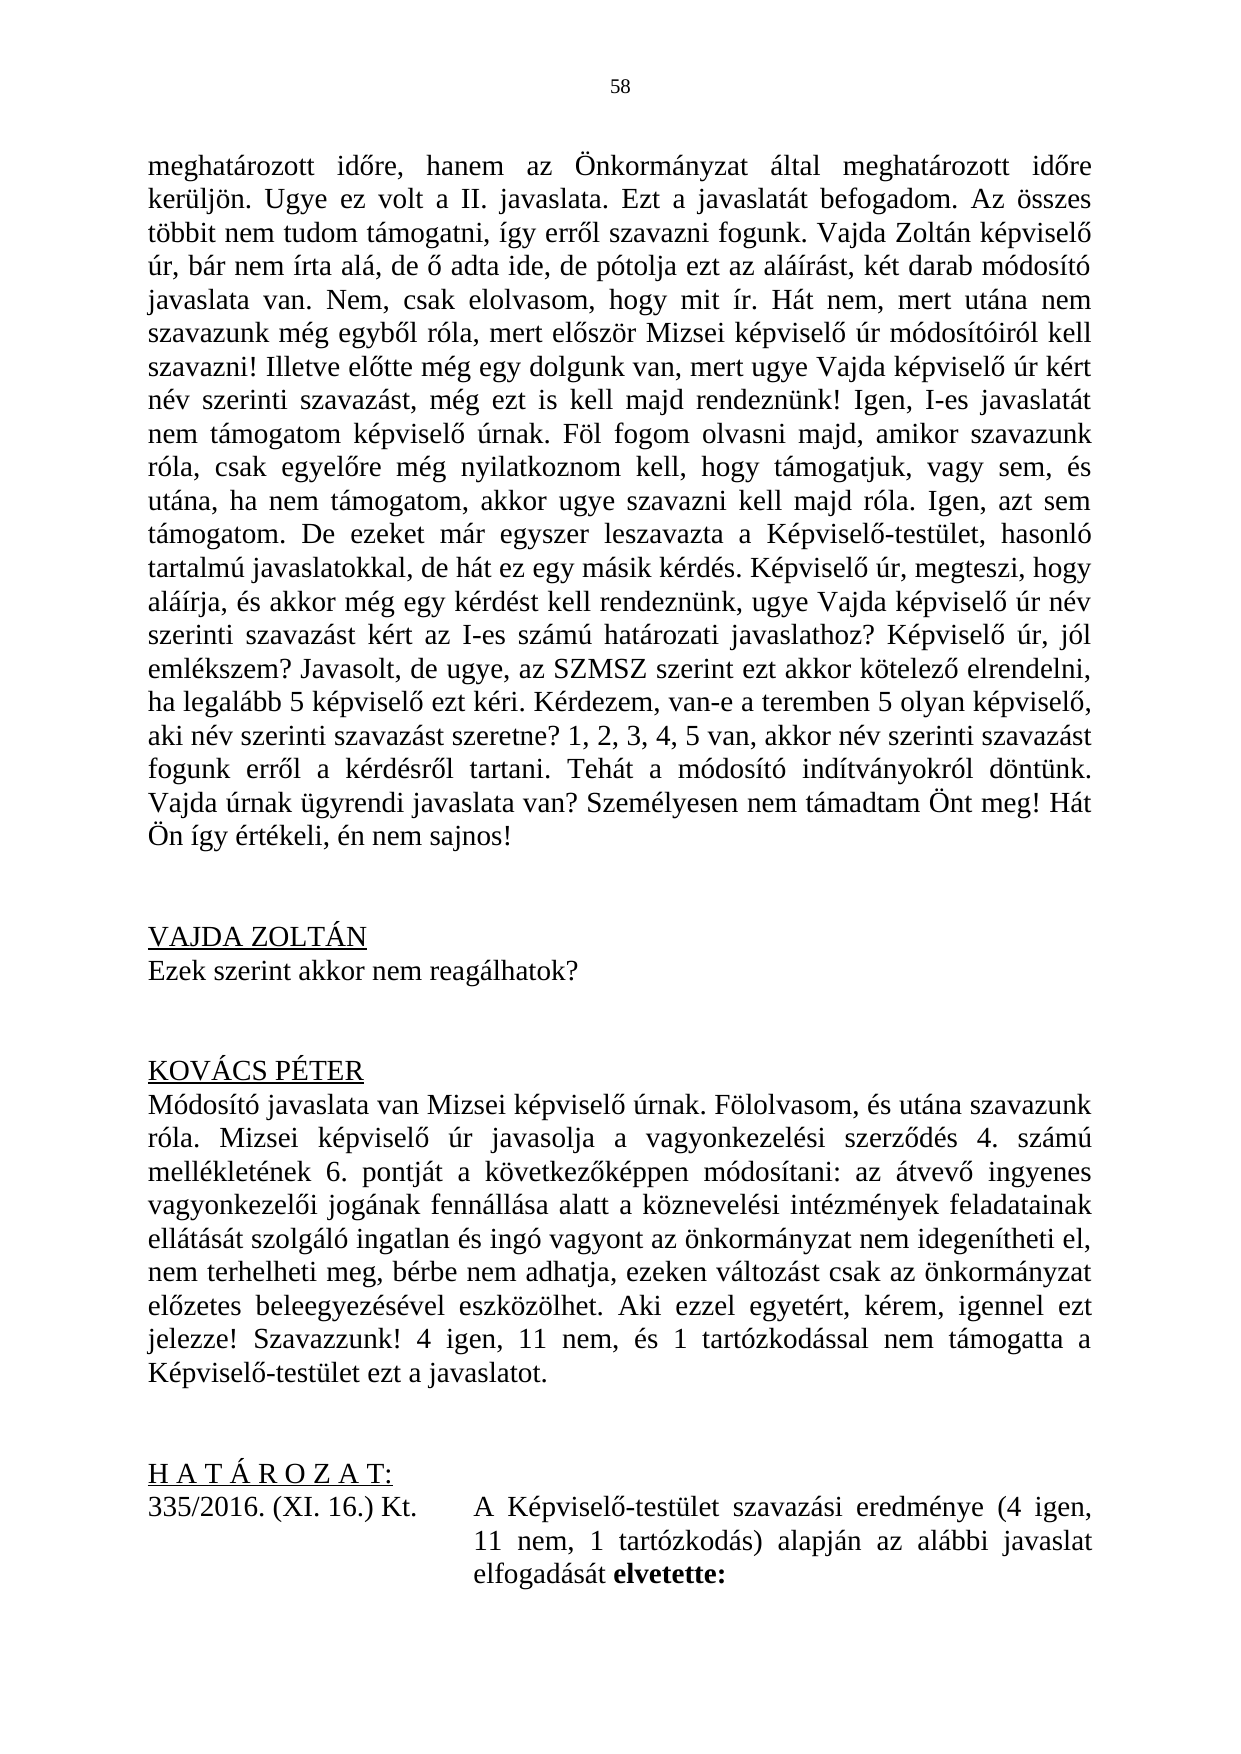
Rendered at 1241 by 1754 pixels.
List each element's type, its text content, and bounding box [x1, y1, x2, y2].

text KOVÁCS PÉTER [148, 1053, 1093, 1087]
text Ezek szerint akkor nem reagálhatok? [148, 953, 1093, 986]
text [148, 148, 1093, 852]
text Módosító javaslata van Mizsei képviselő úrnak. Fölolvasom, és utána szavazunk róla. Mizsei képviselő úr javasolja a vagyonkezelési szerződés 4. számú mellékletének 6. pontját a következőképpen módosítani: az átvevő ingyenes vagyonkezelői jogának fennállása alatt a köznevelési intézmények feladatainak ellátását szolgáló ingatlan és ingó vagyont az önkormányzat nem idegenítheti el, nem terhelheti meg, bérbe nem adhatja, ezeken változást csak az önkormányzat előzetes beleegyezésével eszközölhet. Aki ezzel egyetért, kérem, igennel ezt jelezze! Szavazzunk! 4 igen, 11 nem, és 1 tartózkodással nem támogatta a Képviselő-testület ezt a javaslatot. [148, 1087, 1093, 1389]
text H A T Á R O Z A T: [148, 1456, 1093, 1489]
text VAJDA ZOLTÁN [148, 919, 1093, 953]
text 335/2016. (XI. 16.) Kt. A Képviselő-testület szavazási eredménye (4 igen, 11 nem, 1 tartózkodás) alapján az alábbi javaslat elfogadását elvetette: [148, 1489, 1093, 1590]
